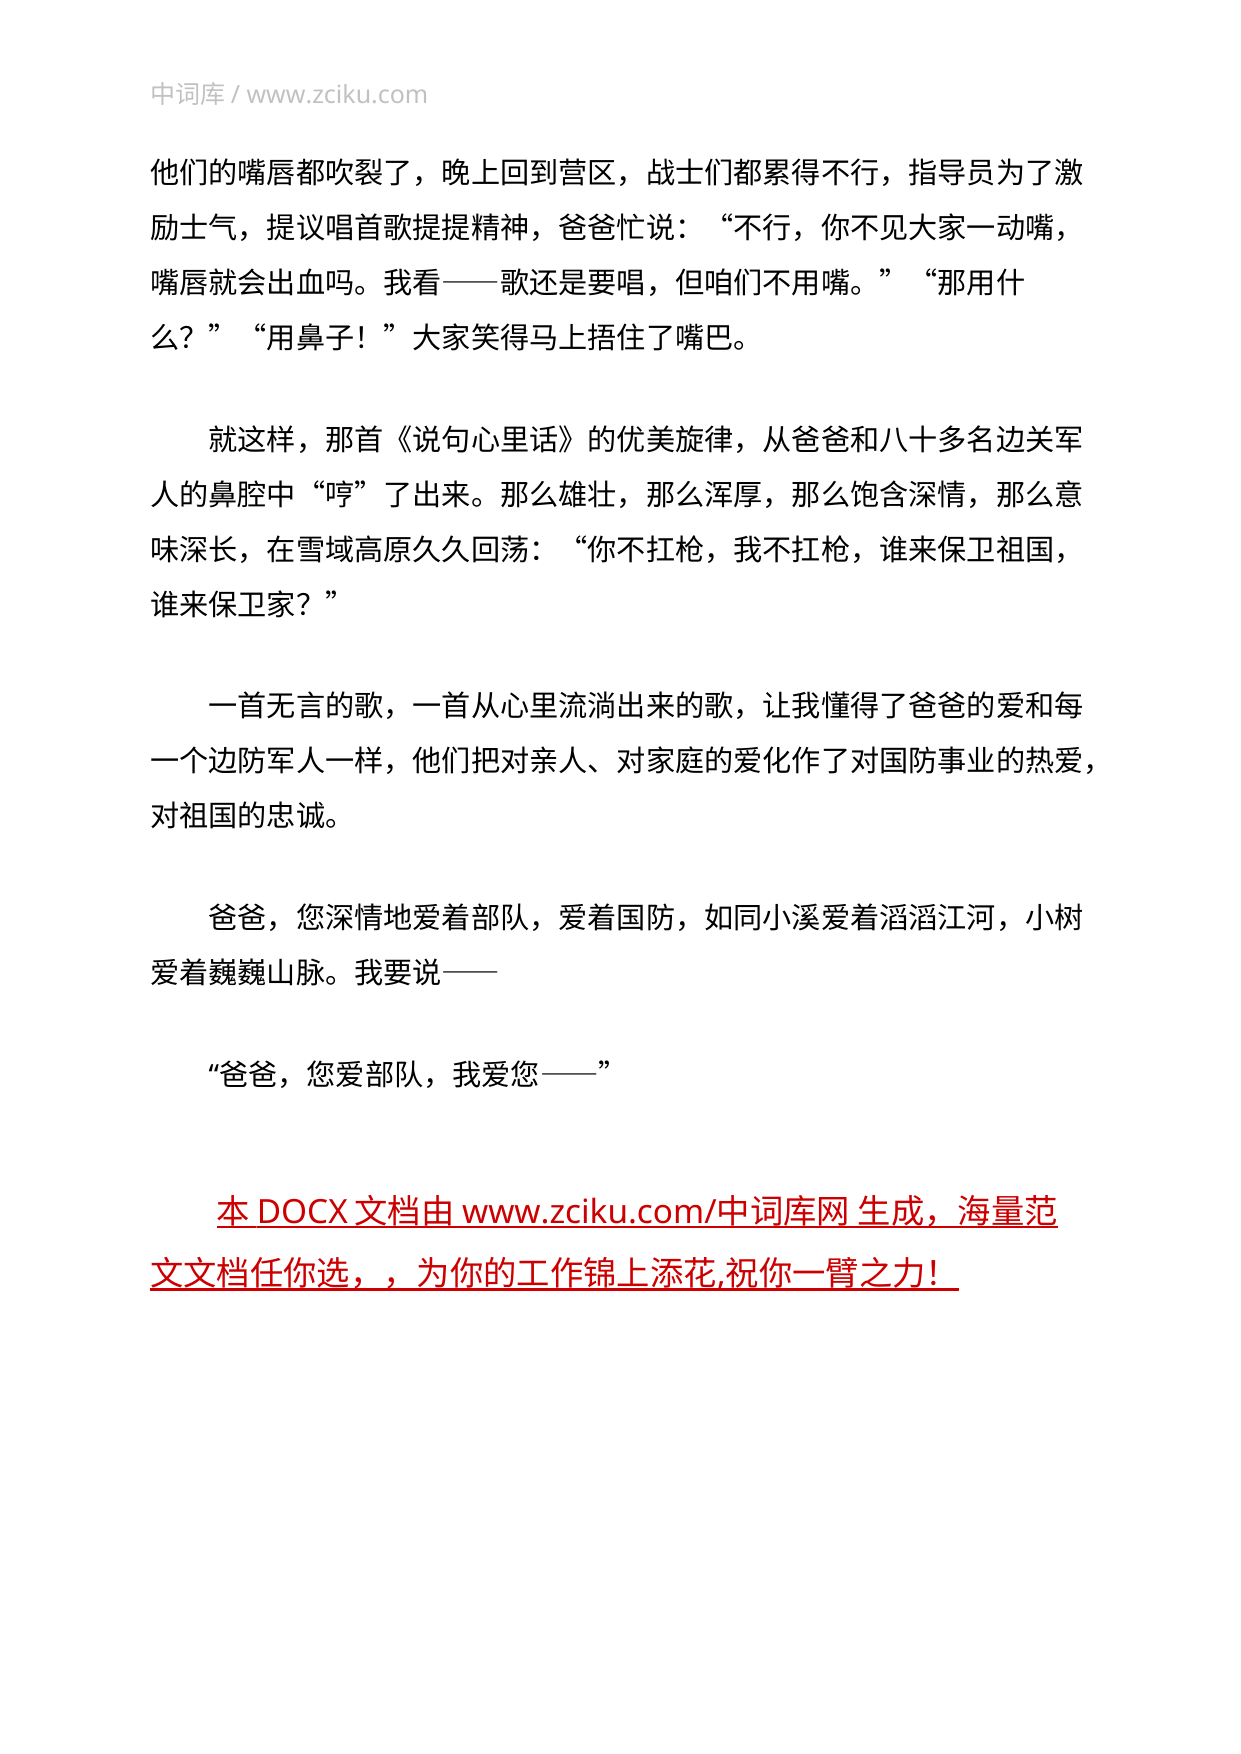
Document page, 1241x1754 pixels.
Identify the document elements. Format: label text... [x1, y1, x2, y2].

text “爸爸，您爱部队，我爱您——” [150, 1051, 1090, 1093]
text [150, 150, 1090, 357]
text 一首无言的歌，一首从心里流淌出来的歌，让我懂得了爸爸的爱和每一个边防军人一样，他们把对亲人、对家庭的爱化作了对国防事业的热爱，对祖国的忠诚。 [150, 683, 1090, 835]
text 本DOCX文档由 www.zciku.com/中词库网 生成，海量范文文档任你选，，为你的工作锦上添花,祝你一臂之力！ [150, 1184, 1090, 1296]
text 爸爸，您深情地爱着部队，爱着国防，如同小溪爱着滔滔江河，小树爱着巍巍山脉。我要说—— [150, 894, 1090, 992]
text 就这样，那首《说句心里话》的优美旋律，从爸爸和八十多名边关军人的鼻腔中“哼”了出来。那么雄壮，那么浑厚，那么饱含深情，那么意味深长，在雪域高原久久回荡：“你不扛枪，我不扛枪，谁来保卫祖国，谁来保卫家？” [150, 416, 1090, 623]
